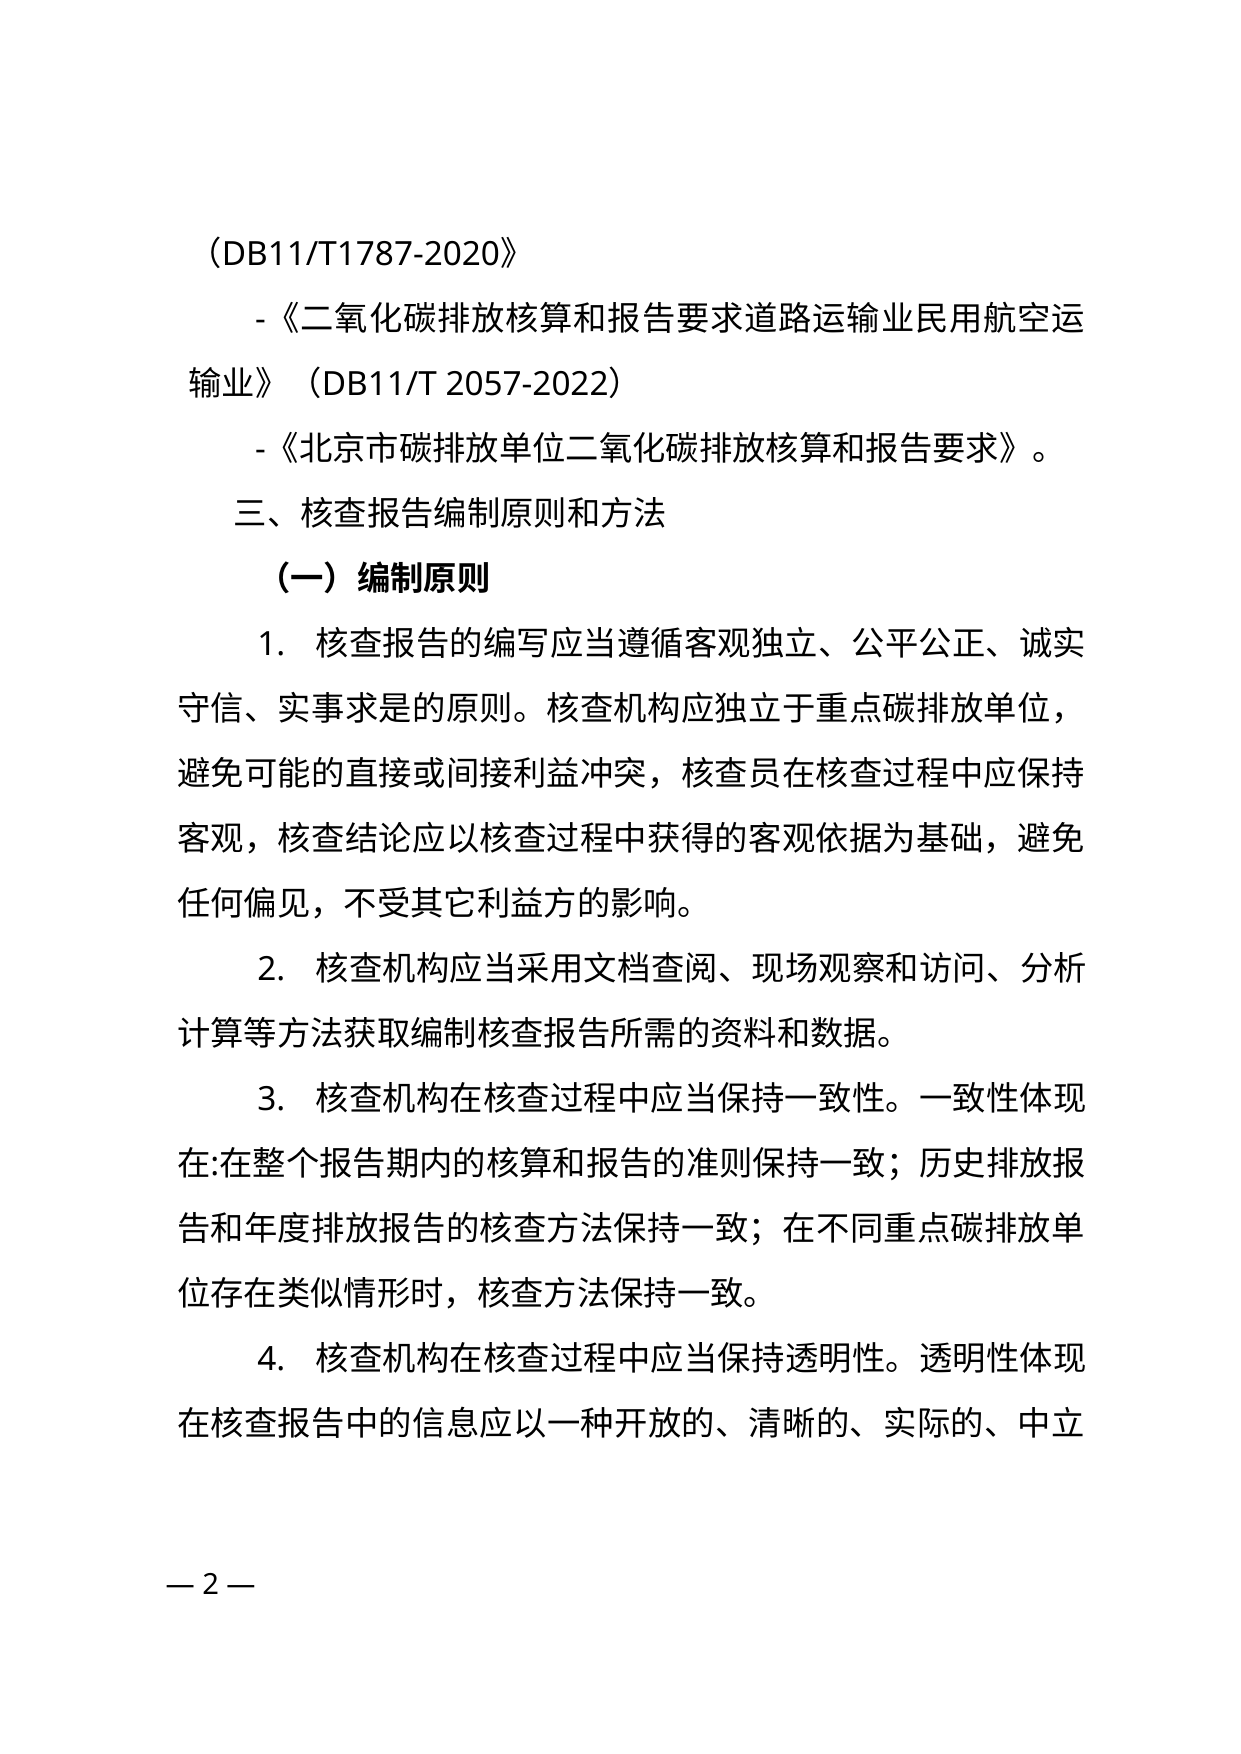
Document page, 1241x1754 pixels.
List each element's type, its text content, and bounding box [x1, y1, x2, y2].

text 三、核查报告编制原则和方法 [165, 478, 1087, 543]
list 核查机构应当采用文档查阅、现场观察和访问、分析计算等方法获取编制核查报告所需的资料和数据。 [177, 933, 1087, 1063]
text -《二氧化碳排放核算和报告要求道路运输业民用航空运输业》（DB11/T 2057-2022） [188, 283, 1087, 413]
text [188, 218, 1087, 283]
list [177, 1323, 1087, 1453]
text （一）编制原则 [165, 543, 1087, 608]
text -《北京市碳排放单位二氧化碳排放核算和报告要求》。 [188, 413, 1087, 478]
list 核查报告的编写应当遵循客观独立、公平公正、诚实守信、实事求是的原则。核查机构应独立于重点碳排放单位，避免可能的直接或间接利益冲突，核查员在核查过程中应保持客观，核查结论应以核查过程中获得的客观依据为基础，避免任何偏见，不受其它利益方的影响。 [177, 608, 1087, 933]
list 核查机构在核查过程中应当保持一致性。一致性体现在:在整个报告期内的核算和报告的准则保持一致；历史排放报告和年度排放报告的核查方法保持一致；在不同重点碳排放单位存在类似情形时，核查方法保持一致。 [177, 1063, 1087, 1323]
